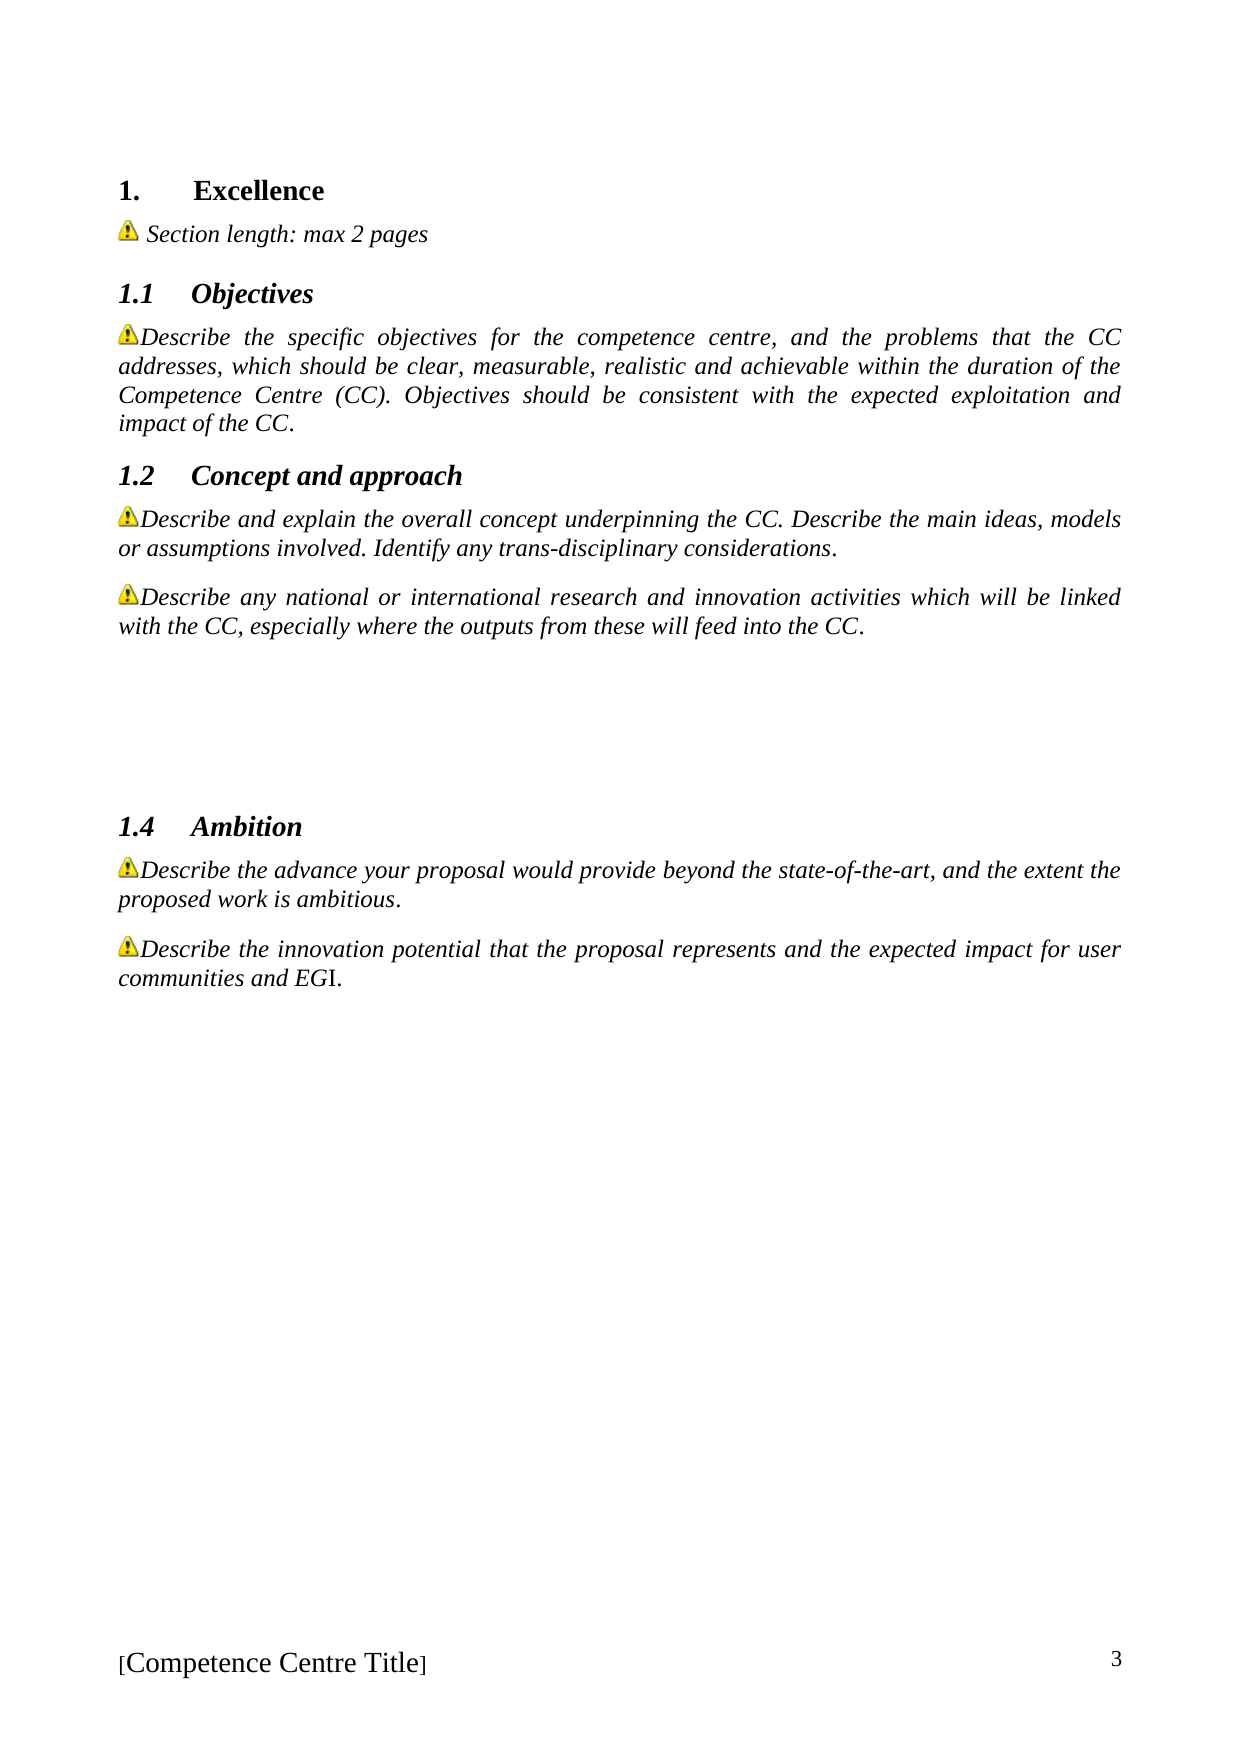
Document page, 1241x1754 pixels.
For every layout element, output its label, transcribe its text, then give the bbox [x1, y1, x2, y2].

picture [118, 935, 141, 958]
picture [118, 323, 141, 346]
picture [118, 505, 141, 528]
text Describe the innovation potential that the proposal represents and the expected impact for user communities and EGI. [118, 934, 1122, 991]
subtitle 1.1 Objectives [118, 276, 1122, 310]
text Section length: max 2 pages [118, 219, 1122, 247]
picture [118, 856, 141, 879]
text Describe and explain the overall concept underpinning the CC. Describe the main ideas, models or assumptions involved. Identify any trans-disciplinary considerations. [118, 504, 1122, 562]
text Describe the specific objectives for the competence centre, and the problems that the CC addresses, which should be clear, measurable, realistic and achievable within the duration of the Competence Centre (CC). Objectives should be consistent with the expected exploitation and impact of the CC. [118, 322, 1122, 437]
picture [118, 220, 141, 242]
subtitle 1.4 Ambition [118, 809, 1122, 843]
subtitle 1.2 Concept and approach [118, 458, 1122, 492]
picture [118, 583, 141, 606]
text Describe any national or international research and innovation activities which will be linked with the CC, especially where the outputs from these will feed into the CC. [118, 582, 1122, 640]
text Describe the advance your proposal would provide beyond the state-of-the-art, and the extent the proposed work is ambitious. [118, 856, 1122, 913]
subtitle 1. Excellence [118, 173, 1122, 206]
